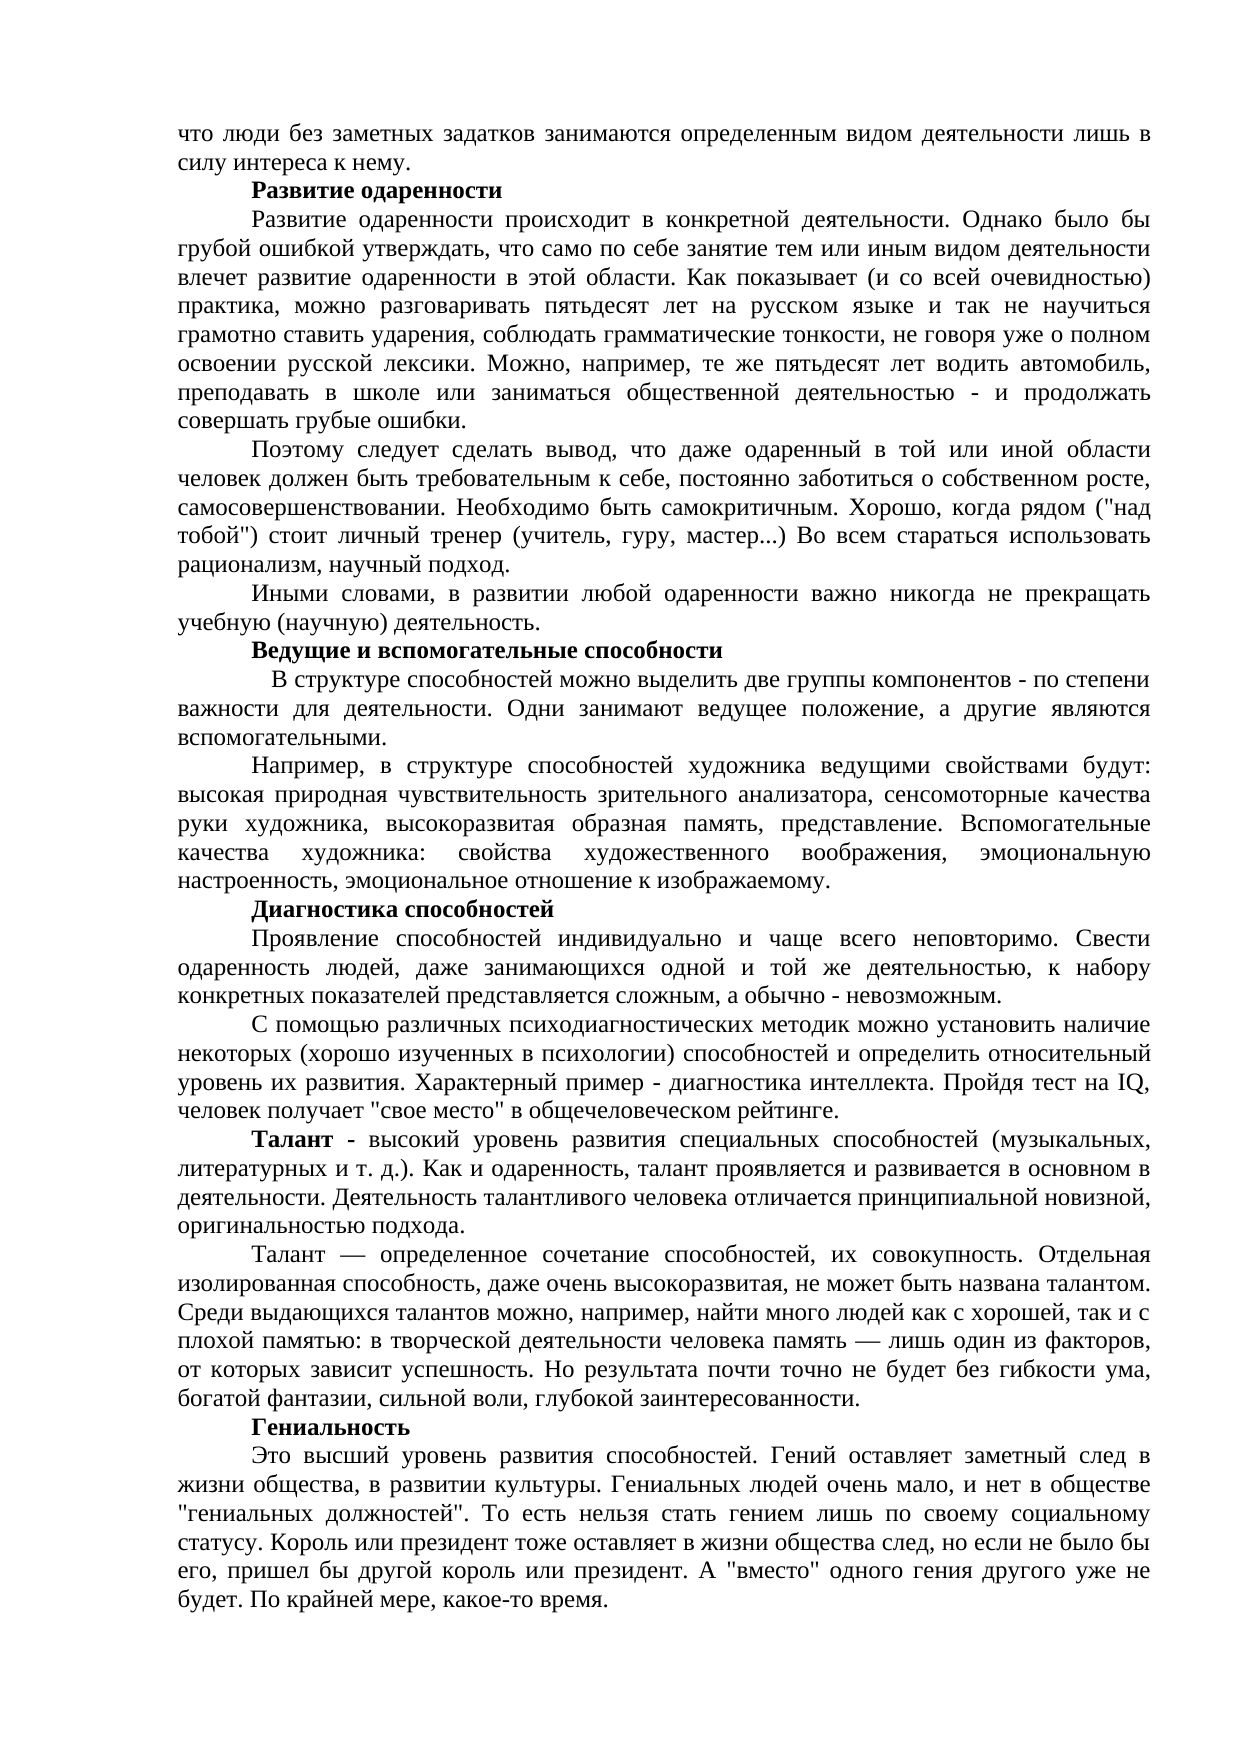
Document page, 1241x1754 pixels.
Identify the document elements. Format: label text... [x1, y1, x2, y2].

text Проявление способностей индивидуально и чаще всего неповторимо. Свести одаренность людей, даже занимающихся одной и той же деятельностью, к набору конкретных показателей представляется сложным, а обычно - невозможным. [177, 923, 1152, 1009]
text В структуре способностей можно выделить две группы компонентов - по степени важности для деятельности. Одни занимают ведущее положение, а другие являются вспомогательными. [177, 664, 1152, 751]
text Ведущие и вспомогательные способности [177, 636, 1152, 664]
text Поэтому следует сделать вывод, что даже одаренный в той или иной области человек должен быть требовательным к себе, постоянно заботиться о собственном росте, самосовершенствовании. Необходимо быть самокритичным. Хорошо, когда рядом ("над тобой") стоит личный тренер (учитель, гуру, мастер...) Во всем стараться использовать рационализм, научный подход. [177, 434, 1152, 578]
text Иными словами, в развитии любой одаренности важно никогда не прекращать учебную (научную) деятельность. [177, 578, 1152, 636]
text Диагностика способностей [177, 894, 1152, 923]
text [177, 118, 1152, 176]
text Гениальность [177, 1412, 1152, 1441]
text Это высший уровень развития способностей. Гений оставляет заметный след в жизни общества, в развитии культуры. Гениальных людей очень мало, и нет в обществе "гениальных должностей". То есть нельзя стать гением лишь по своему социальному статусу. Король или президент тоже оставляет в жизни общества след, но если не было бы его, пришел бы другой король или президент. А "вместо" одного гения другого уже не будет. По крайней мере, какое-то время. [177, 1441, 1152, 1613]
text Развитие одаренности [177, 176, 1152, 204]
text Талант — определенное сочетание способностей, их совокупность. Отдельная изолированная способность, даже очень высокоразвитая, не может быть названа талантом. Среди выдающихся талантов можно, например, найти много людей как с хорошей, так и с плохой памятью: в творческой деятельности человека память — лишь один из факторов, от которых зависит успешность. Но результата почти точно не будет без гибкости ума, богатой фантазии, сильной воли, глубокой заинтересованности. [177, 1239, 1152, 1412]
text Талант - высокий уровень развития специальных способностей (музыкальных, литературных и т. д.). Как и одаренность, талант проявляется и развивается в основном в деятельности. Деятельность талантливого человека отличается принципиальной новизной, оригинальностью подхода. [177, 1124, 1152, 1239]
text Развитие одаренности происходит в конкретной деятельности. Однако было бы грубой ошибкой утверждать, что само по себе занятие тем или иным видом деятельности влечет развитие одаренности в этой области. Как показывает (и со всей очевидностью) практика, можно разговаривать пятьдесят лет на русском языке и так не научиться грамотно ставить ударения, соблюдать грамматические тонкости, не говоря уже о полном освоении русской лексики. Можно, например, те же пятьдесят лет водить автомобиль, преподавать в школе или заниматься общественной деятельностью - и продолжать совершать грубые ошибки. [177, 204, 1152, 434]
text Например, в структуре способностей художника ведущими свойствами будут: высокая природная чувствительность зрительного анализатора, сенсомоторные качества руки художника, высокоразвитая образная память, представление. Вспомогательные качества художника: свойства художественного воображения, эмоциональную настроенность, эмоциональное отношение к изображаемому. [177, 751, 1152, 894]
text С помощью различных психодиагностических методик можно установить наличие некоторых (хорошо изученных в психологии) способностей и определить относительный уровень их развития. Характерный пример - диагностика интеллекта. Пройдя тест на IQ, человек получает "свое место" в общечеловеческом рейтинге. [177, 1009, 1152, 1124]
